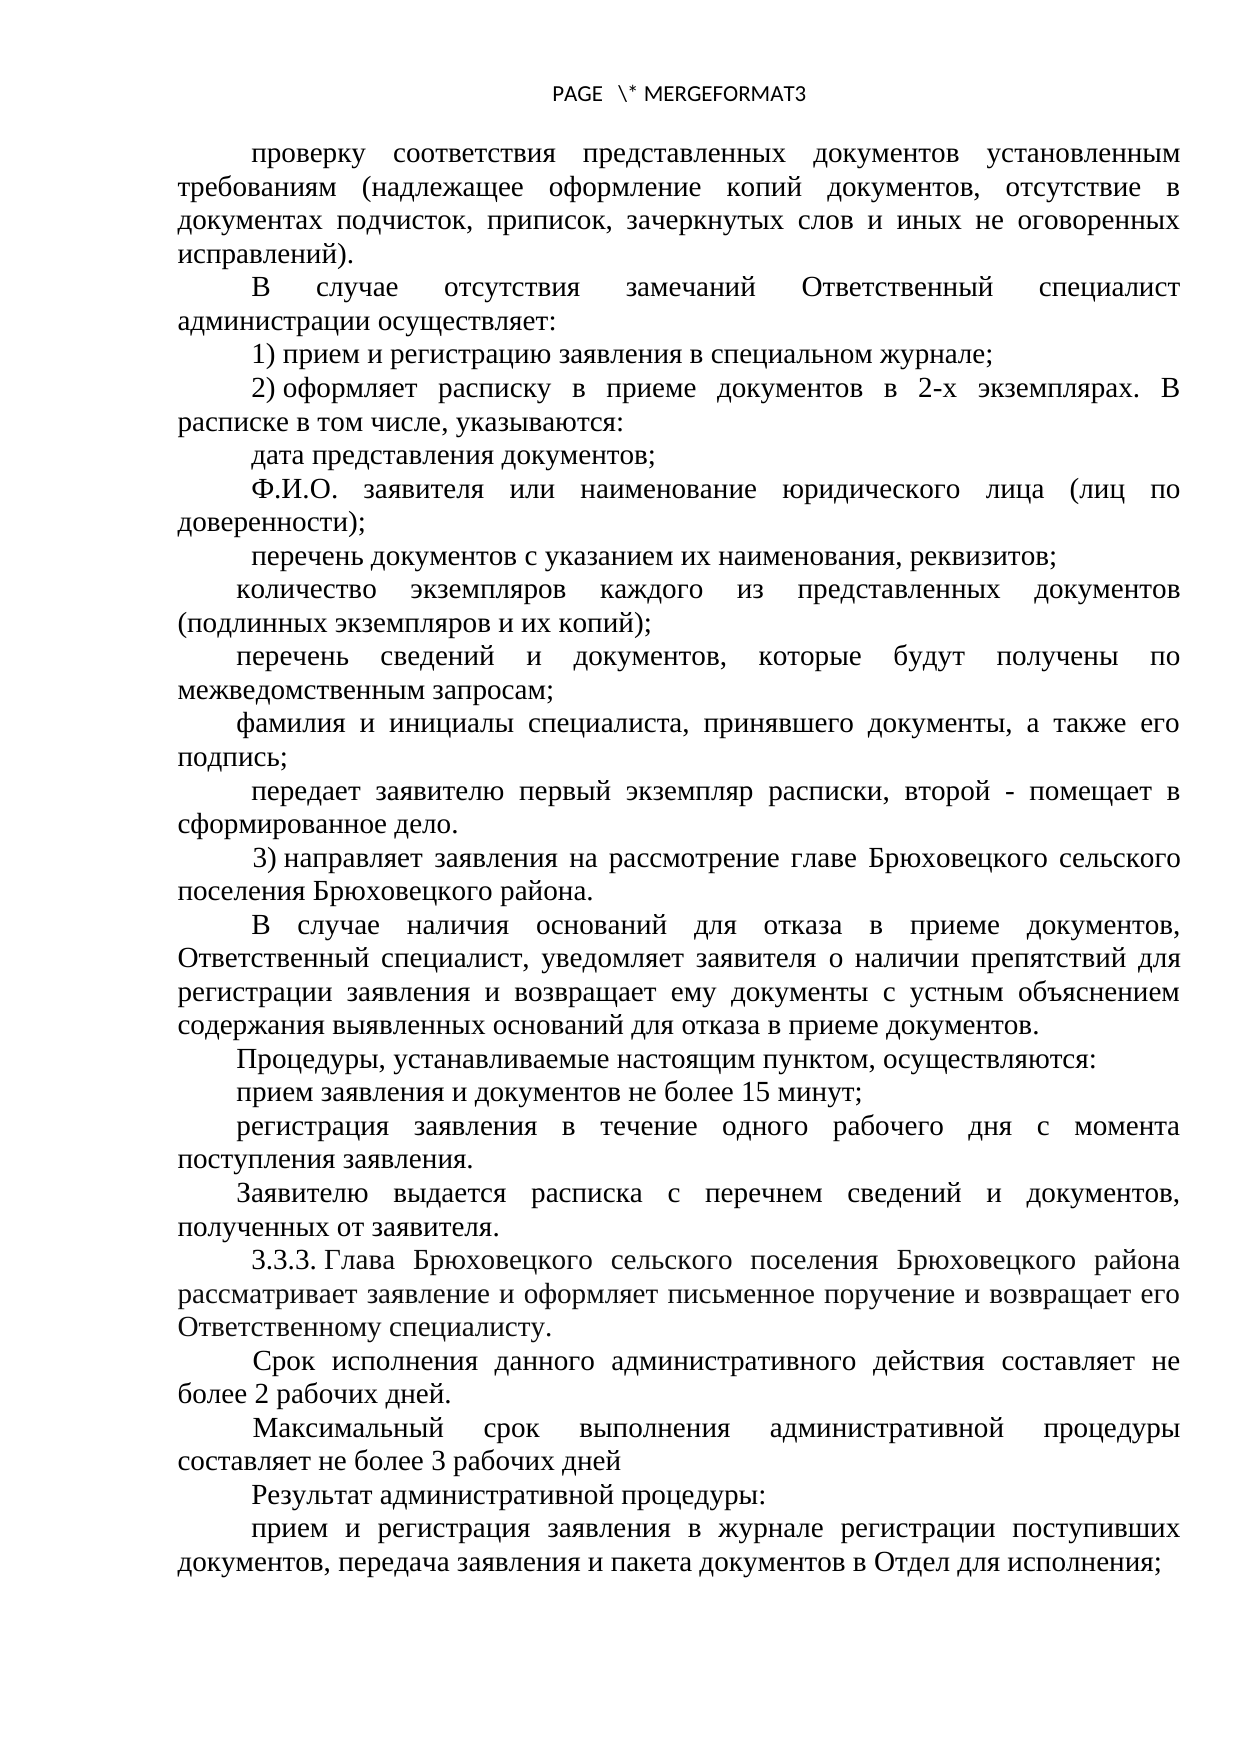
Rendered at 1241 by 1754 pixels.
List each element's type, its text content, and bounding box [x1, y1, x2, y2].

text Срок исполнения данного административного действия составляет не более 2 рабочих дней. [177, 1343, 1181, 1410]
text 3) направляет заявления на рассмотрение главе Брюховецкого сельского поселения Брюховецкого района. [177, 840, 1181, 907]
text 1) прием и регистрацию заявления в специальном журнале; [177, 337, 1181, 370]
text передает заявителю первый экземпляр расписки, второй - помещает в сформированное дело. [177, 773, 1181, 840]
text Процедуры, устанавливаемые настоящим пунктом, осуществляются: [177, 1041, 1181, 1074]
text Ф.И.О. заявителя или наименование юридического лица (лиц по доверенности); [177, 471, 1181, 538]
text перечень документов с указанием их наименования, реквизитов; [177, 538, 1181, 571]
text прием и регистрация заявления в журнале регистрации поступивших документов, передача заявления и пакета документов в Отдел для исполнения; [177, 1511, 1181, 1578]
text В случае отсутствия замечаний Ответственный специалист администрации осуществляет: [177, 269, 1181, 337]
text регистрация заявления в течение одного рабочего дня с момента поступления заявления. [177, 1108, 1181, 1175]
text Максимальный срок выполнения административной процедуры составляет не более 3 рабочих дней [177, 1410, 1181, 1477]
text прием заявления и документов не более 15 минут; [177, 1074, 1181, 1108]
text В случае наличия оснований для отказа в приеме документов, Ответственный специалист, уведомляет заявителя о наличии препятствий для регистрации заявления и возвращает ему документы с устным объяснением содержания выявленных оснований для отказа в приеме документов. [177, 907, 1181, 1041]
text дата представления документов; [177, 437, 1181, 471]
text фамилия и инициалы специалиста, принявшего документы, а также его подпись; [177, 706, 1181, 773]
text Заявителю выдается расписка с перечнем сведений и документов, полученных от заявителя. [177, 1175, 1181, 1242]
text перечень сведений и документов, которые будут получены по межведомственным запросам; [177, 638, 1181, 706]
text 3.3.3. Глава Брюховецкого сельского поселения Брюховецкого района рассматривает заявление и оформляет письменное поручение и возвращает его Ответственному специалисту. [177, 1242, 1181, 1343]
text 2) оформляет расписку в приеме документов в 2-х экземплярах. В расписке в том числе, указываются: [177, 370, 1181, 437]
text проверку соответствия представленных документов установленным требованиям (надлежащее оформление копий документов, отсутствие в документах подчисток, приписок, зачеркнутых слов и иных не оговоренных исправлений). [177, 135, 1181, 269]
text количество экземпляров каждого из представленных документов (подлинных экземпляров и их копий); [177, 571, 1181, 638]
text Результат административной процедуры: [177, 1477, 1181, 1511]
